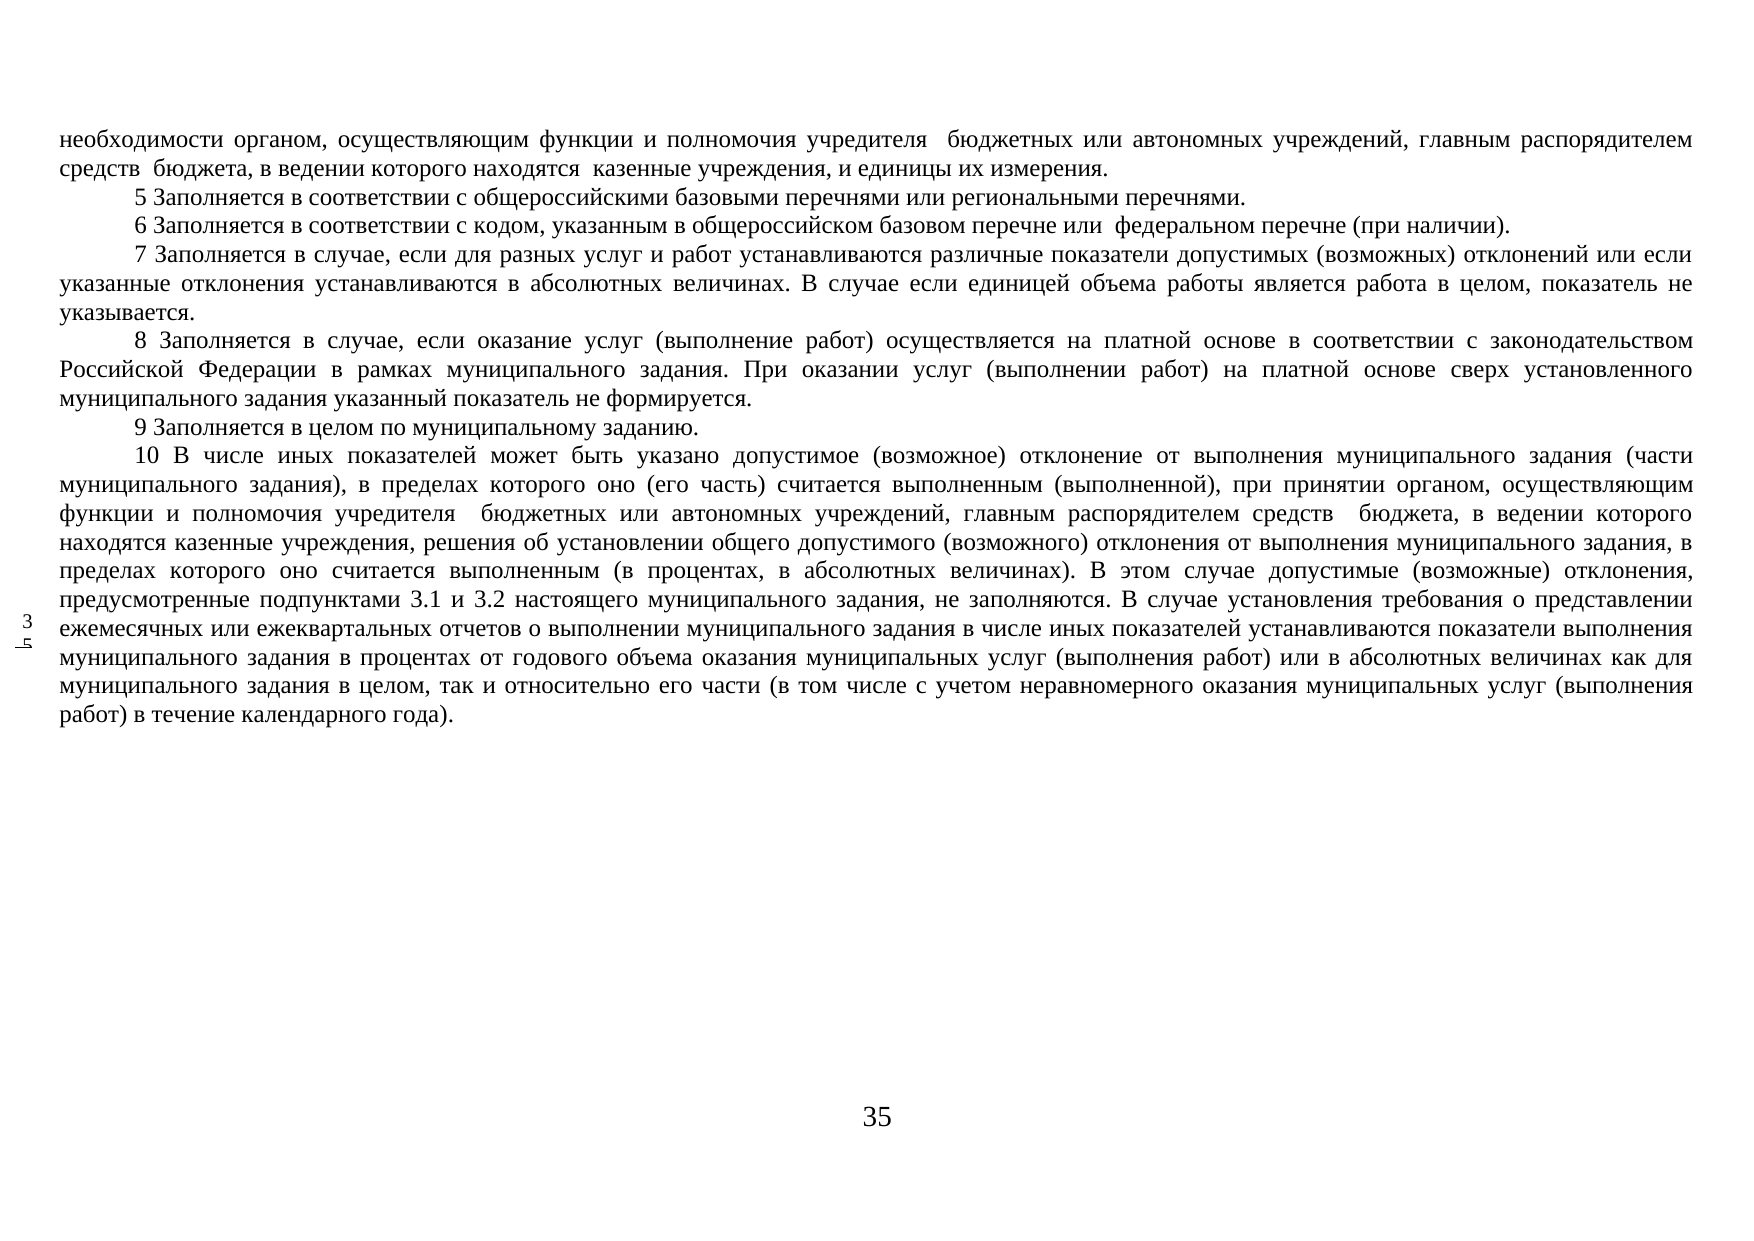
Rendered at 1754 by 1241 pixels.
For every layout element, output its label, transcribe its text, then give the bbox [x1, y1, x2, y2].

text 10 В числе иных показателей может быть указано допустимое (возможное) отклонение от выполнения муниципального задания (части муниципального задания), в пределах которого оно (его часть) считается выполненным (выполненной), при принятии органом, осуществляющим функции и полномочия учредителя бюджетных или автономных учреждений, главным распорядителем средств бюджета, в ведении которого находятся казенные учреждения, решения об установлении общего допустимого (возможного) отклонения от выполнения муниципального задания, в пределах которого оно считается выполненным (в процентах, в абсолютных величинах). В этом случае допустимые (возможные) отклонения, предусмотренные подпунктами 3.1 и 3.2 настоящего муниципального задания, не заполняются. В случае установления требования о представлении ежемесячных или ежеквартальных отчетов о выполнении муниципального задания в числе иных показателей устанавливаются показатели выполнения муниципального задания в процентах от годового объема оказания муниципальных услуг (выполнения работ) или в абсолютных величинах как для муниципального задания в целом, так и относительно его части (в том числе с учетом неравномерного оказания муниципальных услуг (выполнения работ) в течение календарного года). [59, 440, 1695, 728]
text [59, 124, 1695, 182]
text 8 Заполняется в случае, если оказание услуг (выполнение работ) осуществляется на платной основе в соответствии с законодательством Российской Федерации в рамках муниципального задания. При оказании услуг (выполнении работ) на платной основе сверх установленного муниципального задания указанный показатель не формируется. [59, 325, 1695, 412]
text 5 Заполняется в соответствии с общероссийскими базовыми перечнями или региональными перечнями. [59, 182, 1695, 210]
text 9 Заполняется в целом по муниципальному заданию. [59, 412, 1695, 440]
text 6 Заполняется в соответствии с кодом, указанным в общероссийском базовом перечне или федеральном перечне (при наличии). [59, 210, 1695, 239]
text 7 Заполняется в случае, если для разных услуг и работ устанавливаются различные показатели допустимых (возможных) отклонений или если указанные отклонения устанавливаются в абсолютных величинах. В случае если единицей объема работы является работа в целом, показатель не указывается. [59, 239, 1695, 325]
